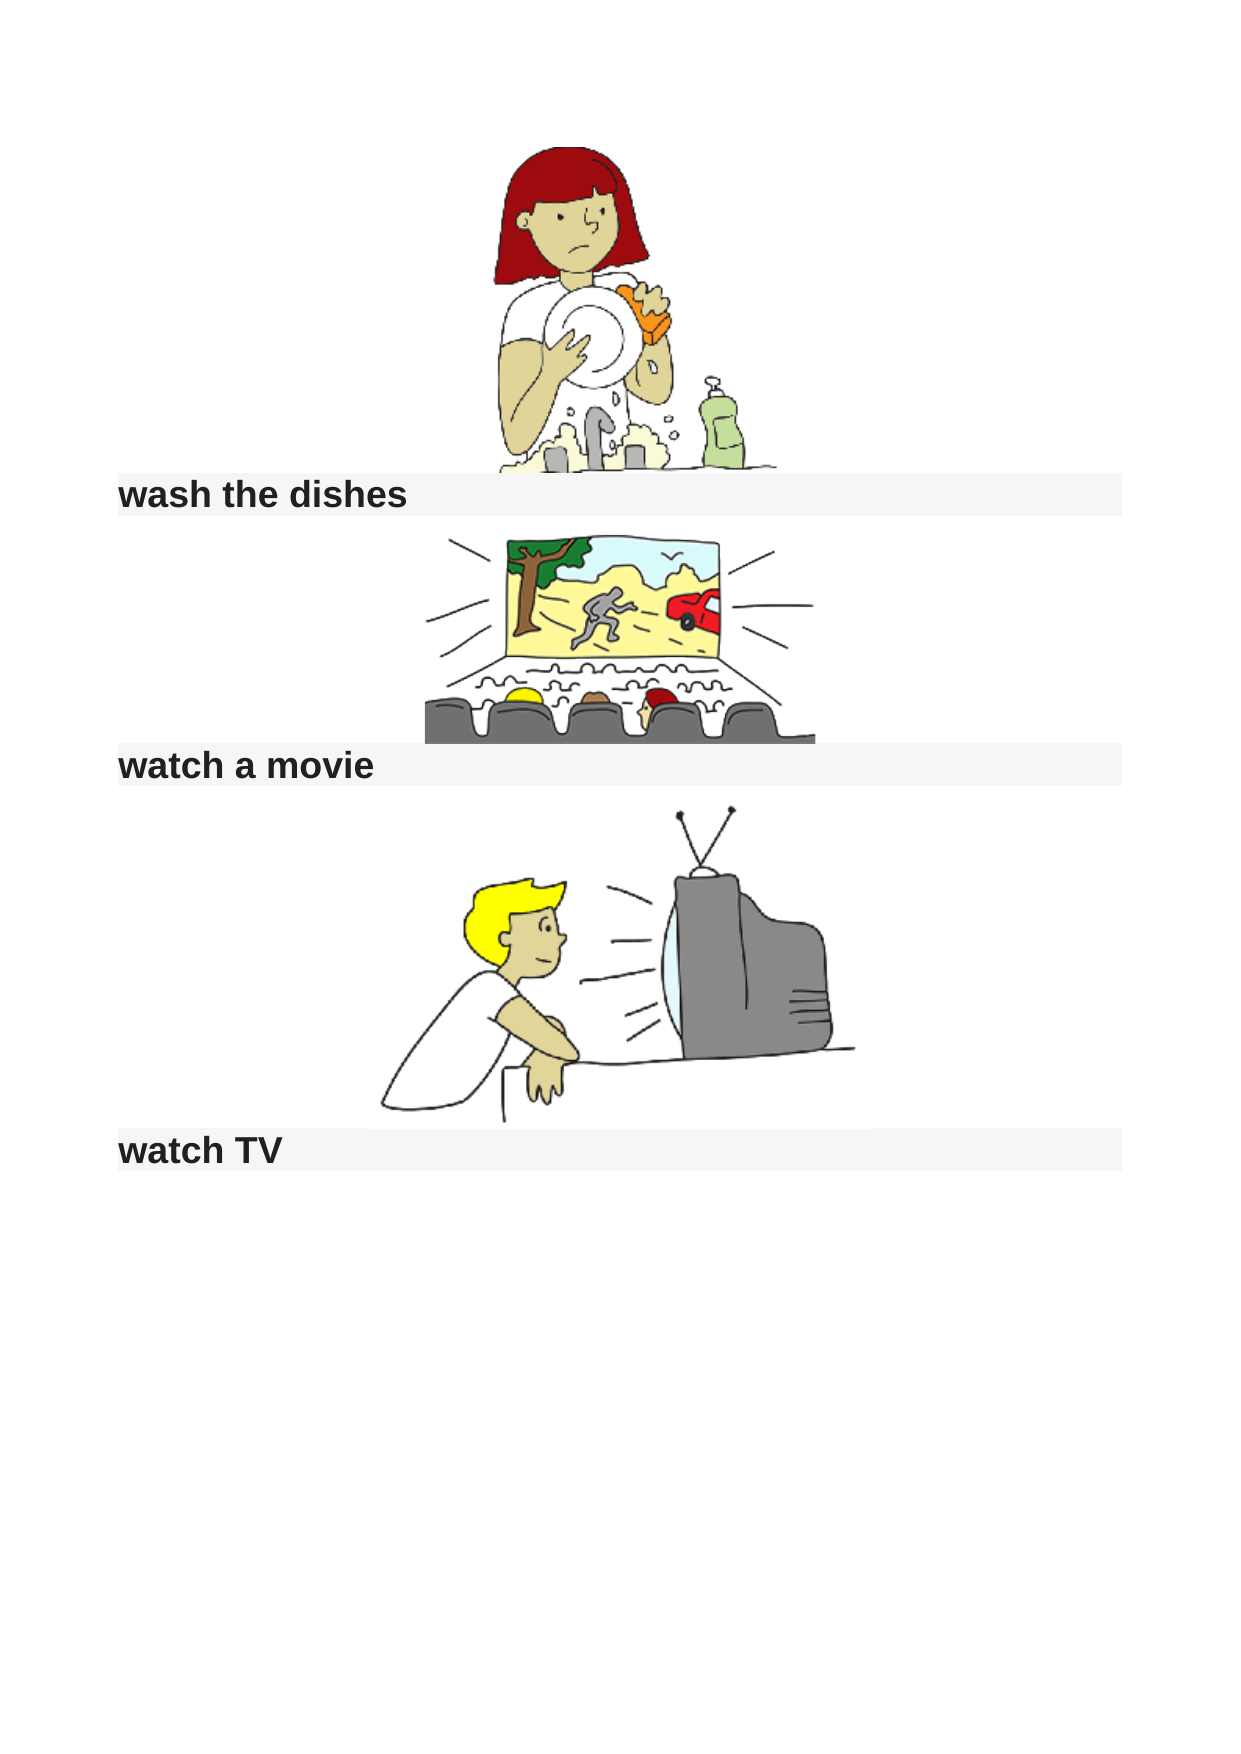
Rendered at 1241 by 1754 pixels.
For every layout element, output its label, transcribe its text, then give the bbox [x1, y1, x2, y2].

text watch a movie [118, 743, 1122, 786]
picture [370, 147, 870, 473]
picture [370, 803, 870, 1129]
picture [424, 532, 816, 744]
text wash the dishes [118, 473, 1122, 516]
text watch TV [118, 1128, 1122, 1171]
